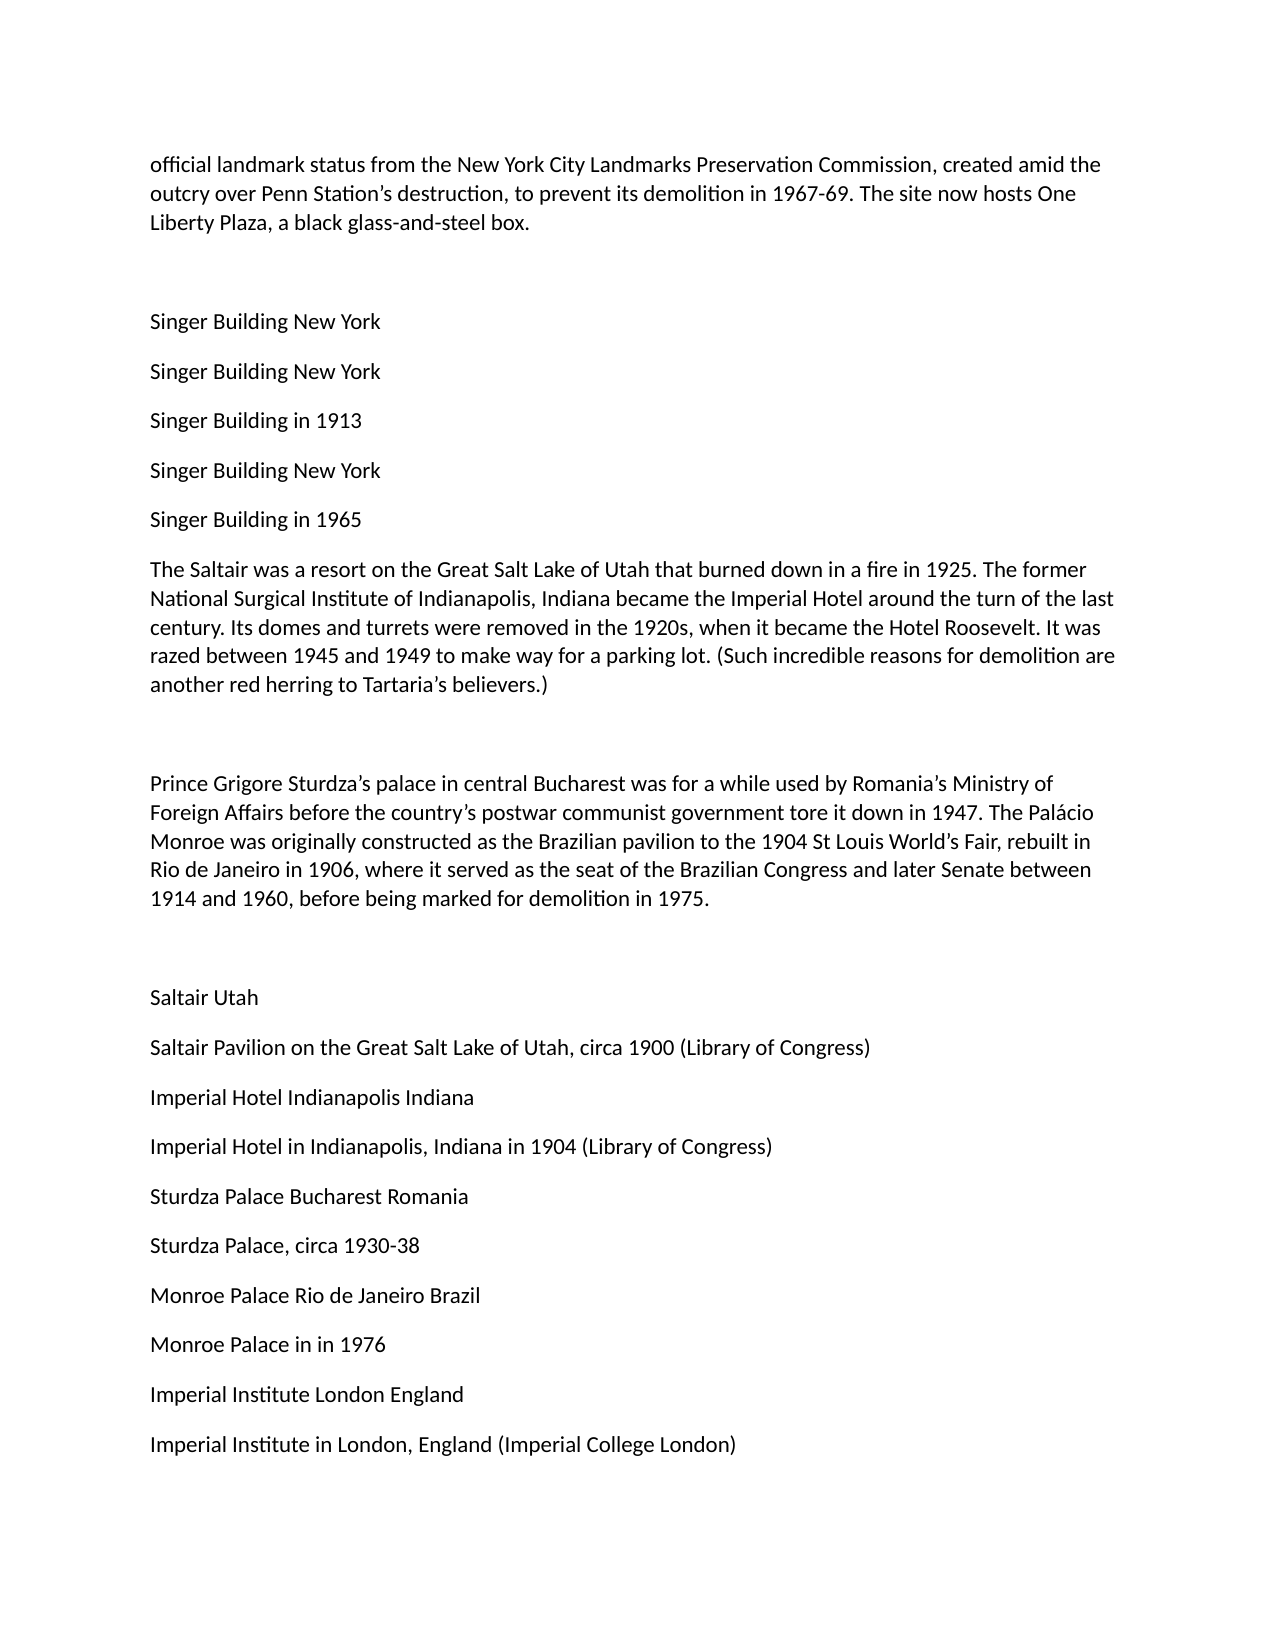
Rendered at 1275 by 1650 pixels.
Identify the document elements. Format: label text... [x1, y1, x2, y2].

text Singer Building in 1965 [150, 505, 1125, 534]
text Singer Building in 1913 [150, 406, 1125, 434]
text Singer Building New York [150, 356, 1125, 385]
text Imperial Institute in London, England (Imperial College London) [150, 1429, 1125, 1458]
text Prince Grigore Sturdza’s palace in central Bucharest was for a while used by Romania’s Ministry of Foreign Affairs before the country’s postwar communist government tore it down in 1947. The Palácio Monroe was originally constructed as the Brazilian pavilion to the 1904 St Louis World’s Fair, rebuilt in Rio de Janeiro in 1906, where it served as the seat of the Brazilian Congress and later Senate between 1914 and 1960, before being marked for demolition in 1975. [150, 769, 1125, 912]
text Imperial Hotel in Indianapolis, Indiana in 1904 (Library of Congress) [150, 1132, 1125, 1160]
text Imperial Institute London England [150, 1379, 1125, 1408]
text The Saltair was a resort on the Great Salt Lake of Utah that burned down in a fire in 1925. The former National Surgical Institute of Indianapolis, Indiana became the Imperial Hotel around the turn of the last century. Its domes and turrets were removed in the 1920s, when it became the Hotel Roosevelt. It was razed between 1945 and 1949 to make way for a parking lot. (Such incredible reasons for demolition are another red herring to Tartaria’s believers.) [150, 554, 1125, 698]
text Monroe Palace Rio de Janeiro Brazil [150, 1280, 1125, 1309]
text Saltair Pavilion on the Great Salt Lake of Utah, circa 1900 (Library of Congress) [150, 1032, 1125, 1061]
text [150, 150, 1125, 236]
text Sturdza Palace, circa 1930-38 [150, 1231, 1125, 1259]
text Imperial Hotel Indianapolis Indiana [150, 1082, 1125, 1111]
text Sturdza Palace Bucharest Romania [150, 1181, 1125, 1210]
text Monroe Palace in in 1976 [150, 1330, 1125, 1359]
text Singer Building New York [150, 307, 1125, 335]
text Singer Building New York [150, 455, 1125, 484]
text Saltair Utah [150, 983, 1125, 1012]
